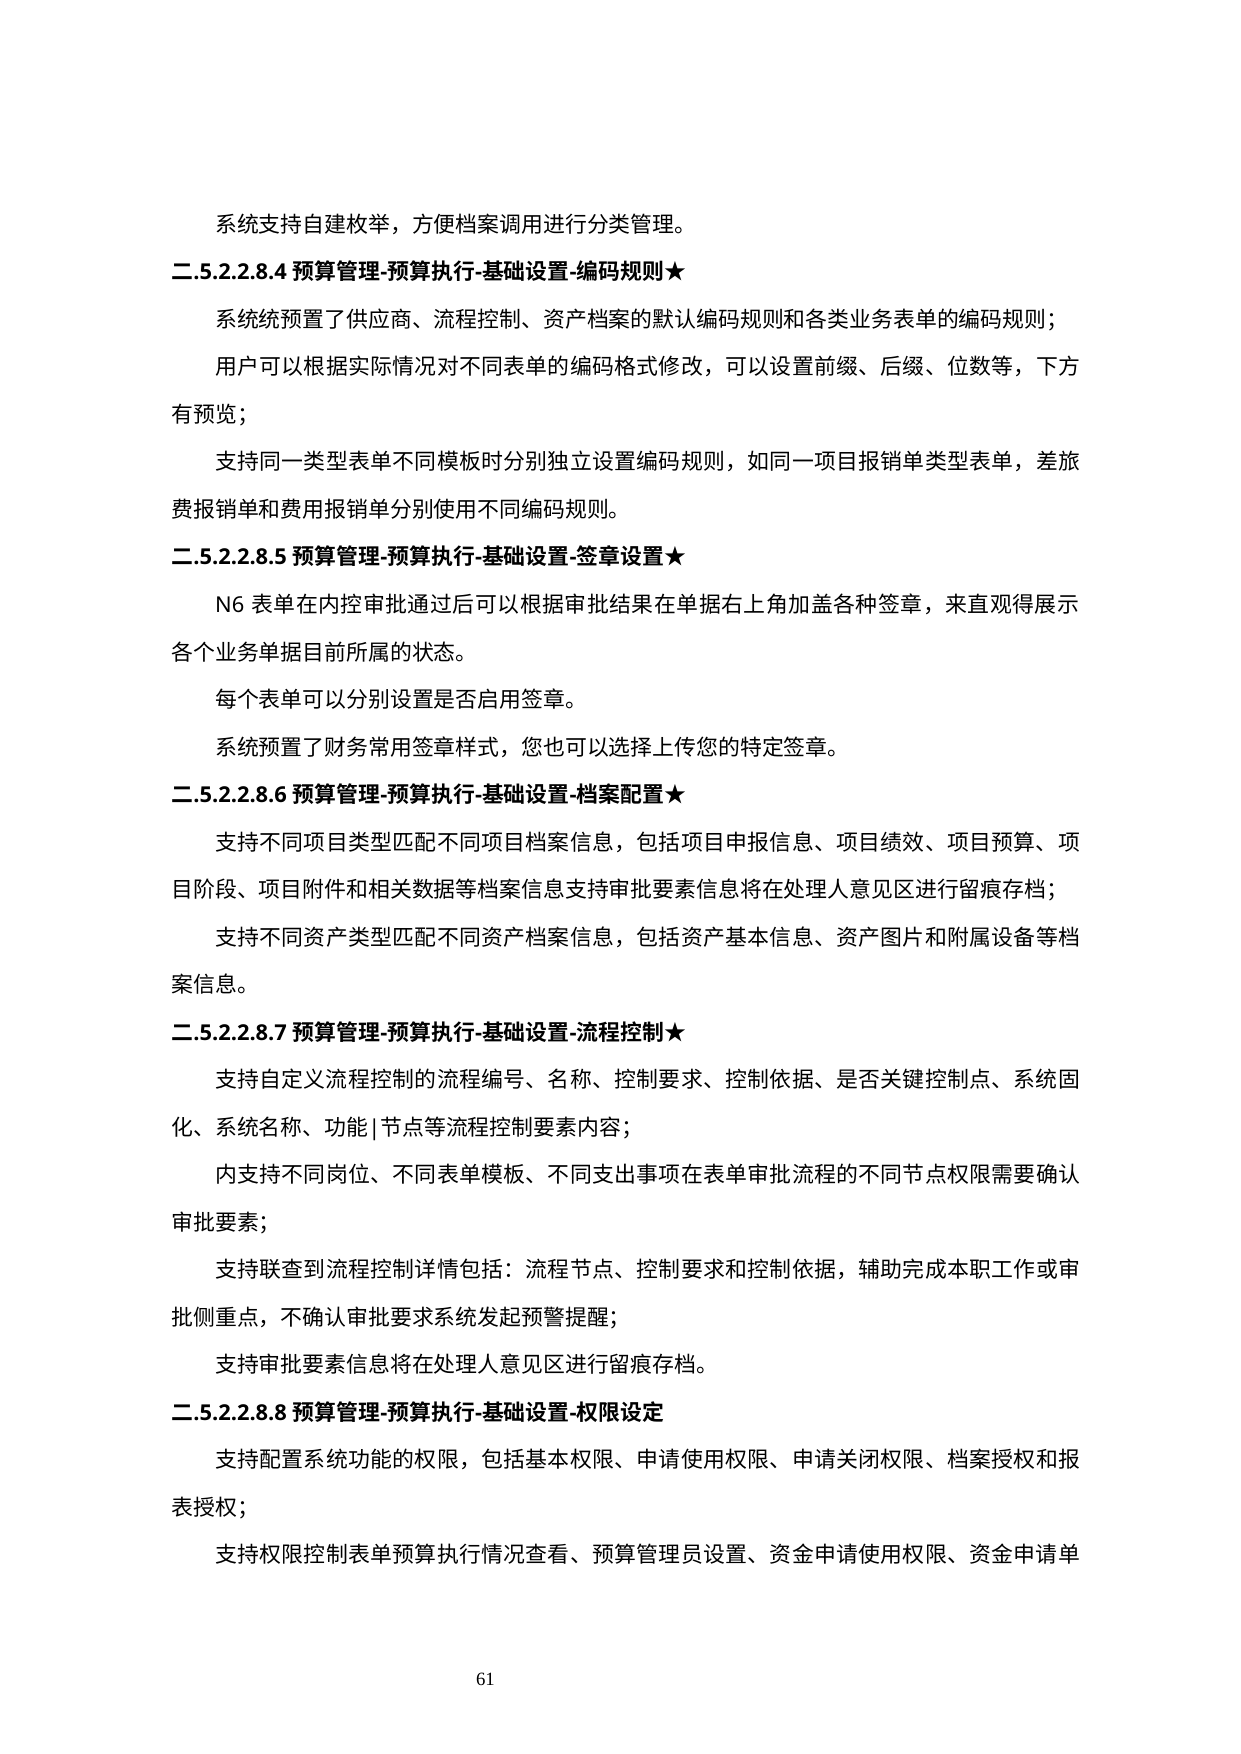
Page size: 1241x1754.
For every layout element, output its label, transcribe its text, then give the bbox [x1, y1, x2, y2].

text 支持不同资产类型匹配不同资产档案信息，包括资产基本信息、资产图片和附属设备等档案信息。 [171, 920, 1081, 999]
text 支持审批要素信息将在处理人意见区进行留痕存档。 [171, 1347, 1081, 1379]
text 系统支持自建枚举，方便档案调用进行分类管理。 [171, 207, 1081, 238]
list 预算管理-预算执行-基础设置-编码规则★ [171, 254, 1081, 286]
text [171, 1537, 1081, 1569]
text 系统统预置了供应商、流程控制、资产档案的默认编码规则和各类业务表单的编码规则； [171, 302, 1081, 333]
text 系统预置了财务常用签章样式，您也可以选择上传您的特定签章。 [171, 729, 1081, 761]
list 预算管理-预算执行-基础设置-流程控制★ [171, 1015, 1081, 1046]
text 支持自定义流程控制的流程编号、名称、控制要求、控制依据、是否关键控制点、系统固化、系统名称、功能|节点等流程控制要素内容； [171, 1062, 1081, 1142]
list 预算管理-预算执行-基础设置-权限设定 [171, 1395, 1081, 1427]
text 内支持不同岗位、不同表单模板、不同支出事项在表单审批流程的不同节点权限需要确认审批要素； [171, 1157, 1081, 1237]
text 支持同一类型表单不同模板时分别独立设置编码规则，如同一项目报销单类型表单，差旅费报销单和费用报销单分别使用不同编码规则。 [171, 444, 1081, 523]
text 支持联查到流程控制详情包括：流程节点、控制要求和控制依据，辅助完成本职工作或审批侧重点，不确认审批要求系统发起预警提醒； [171, 1252, 1081, 1332]
text 支持配置系统功能的权限，包括基本权限、申请使用权限、申请关闭权限、档案授权和报表授权； [171, 1442, 1081, 1522]
text N6 表单在内控审批通过后可以根据审批结果在单据右上角加盖各种签章，来直观得展示各个业务单据目前所属的状态。 [171, 587, 1081, 666]
list 预算管理-预算执行-基础设置-签章设置★ [171, 539, 1081, 571]
text 支持不同项目类型匹配不同项目档案信息，包括项目申报信息、项目绩效、项目预算、项目阶段、项目附件和相关数据等档案信息支持审批要素信息将在处理人意见区进行留痕存档； [171, 825, 1081, 904]
text 每个表单可以分别设置是否启用签章。 [171, 682, 1081, 714]
text 用户可以根据实际情况对不同表单的编码格式修改，可以设置前缀、后缀、位数等，下方有预览； [171, 349, 1081, 428]
list 预算管理-预算执行-基础设置-档案配置★ [171, 777, 1081, 809]
